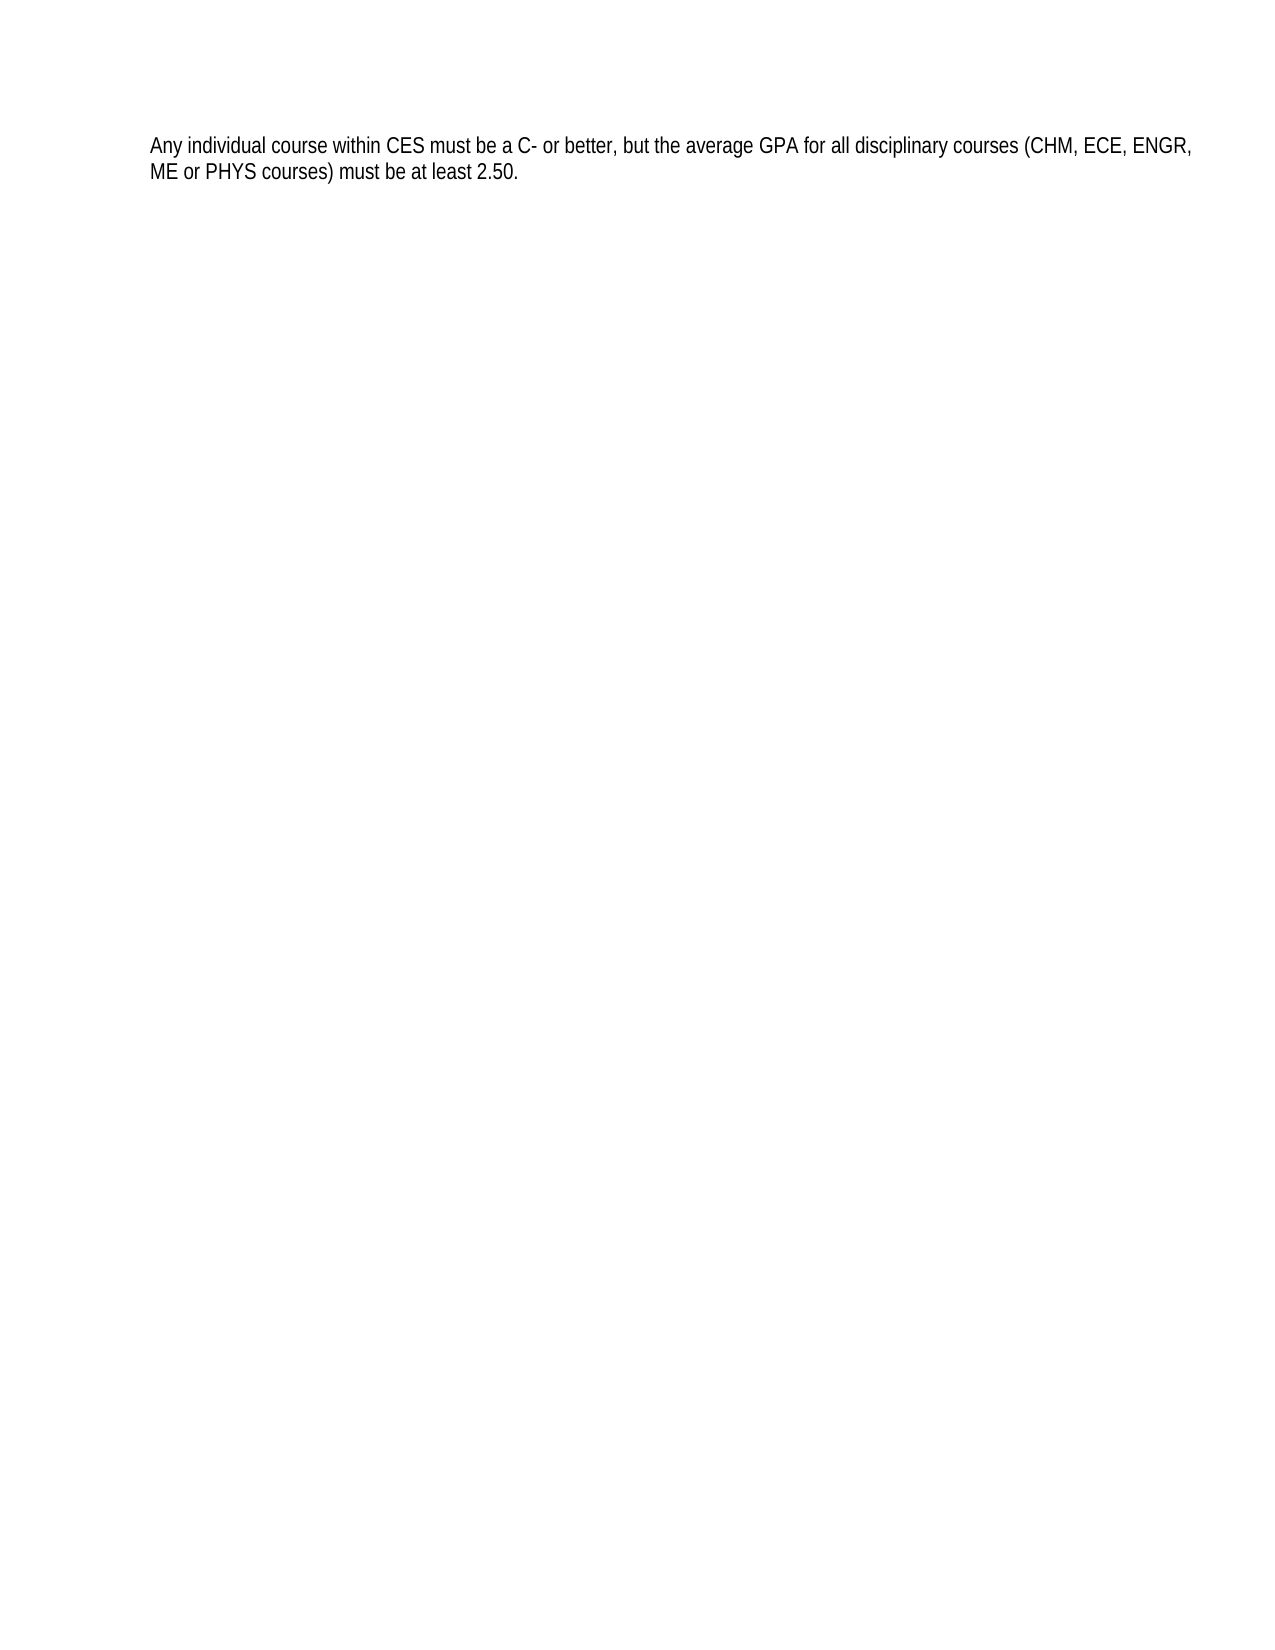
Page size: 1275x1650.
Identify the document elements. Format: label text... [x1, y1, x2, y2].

text Any individual course within CES must be a C- or better, but the average GPA for all disciplinary courses (CHM, ECE, ENGR, ME or PHYS courses) must be at least 2.50. [150, 132, 1200, 184]
